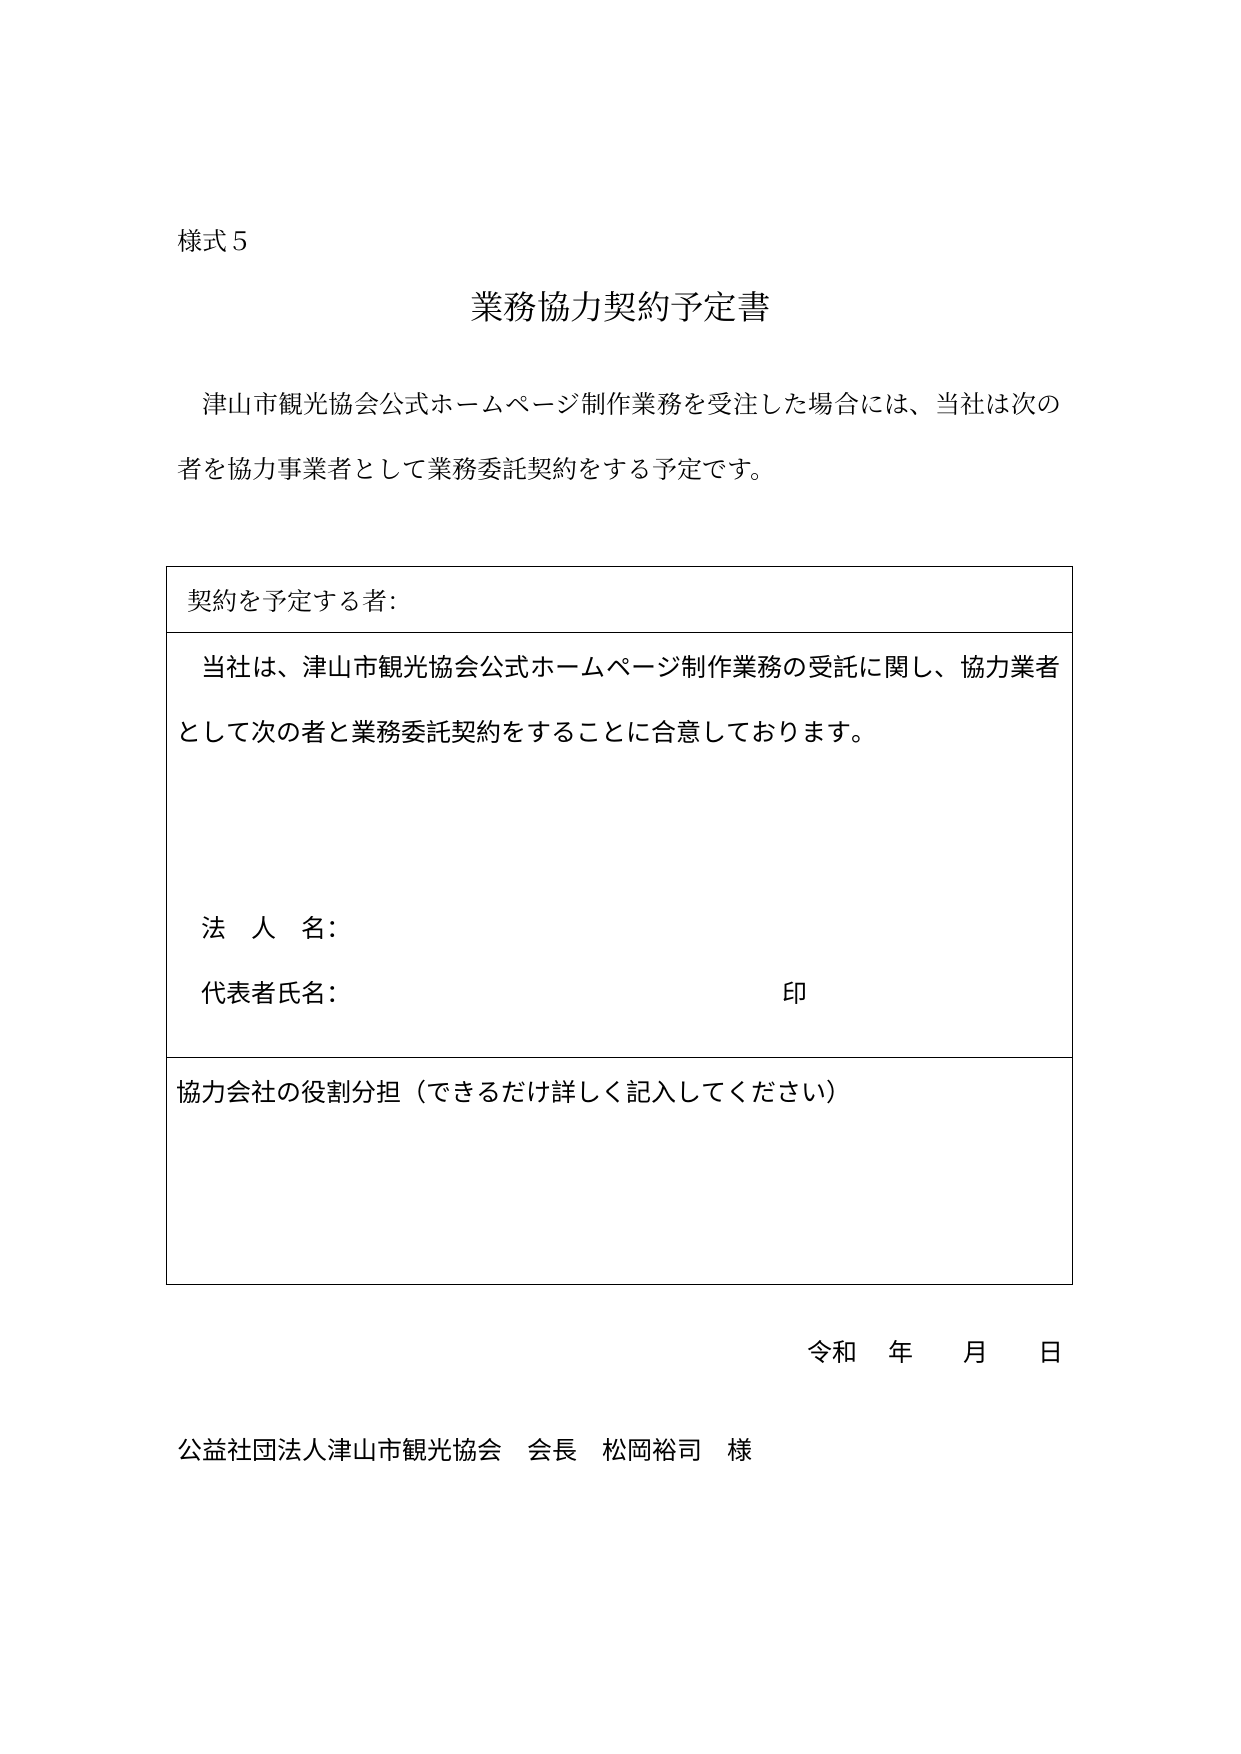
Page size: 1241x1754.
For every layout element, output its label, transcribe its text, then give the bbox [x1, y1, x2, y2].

text 業務協力契約予定書 [177, 272, 1063, 337]
table_cell 協力会社の役割分担（できるだけ詳しく記入してください） [167, 1058, 1072, 1284]
text 津山市観光協会公式ホームページ制作業務を受注した場合には、当社は次の者を協力事業者として業務委託契約をする予定です。 [177, 370, 1063, 501]
text 公益社団法人津山市観光協会 会長 松岡裕司 様 [177, 1416, 1063, 1481]
table_header 契約を予定する者： [167, 567, 1072, 632]
text 様式５ [177, 207, 1063, 272]
text 令和 年 月 日 [177, 1318, 1063, 1383]
table_cell 当社は、津山市観光協会公式ホームページ制作業務の受託に関し、協力業者として次の者と業務委託契約をすることに合意しております。 法 人 名： 代表者氏名： 印 [167, 633, 1072, 1057]
